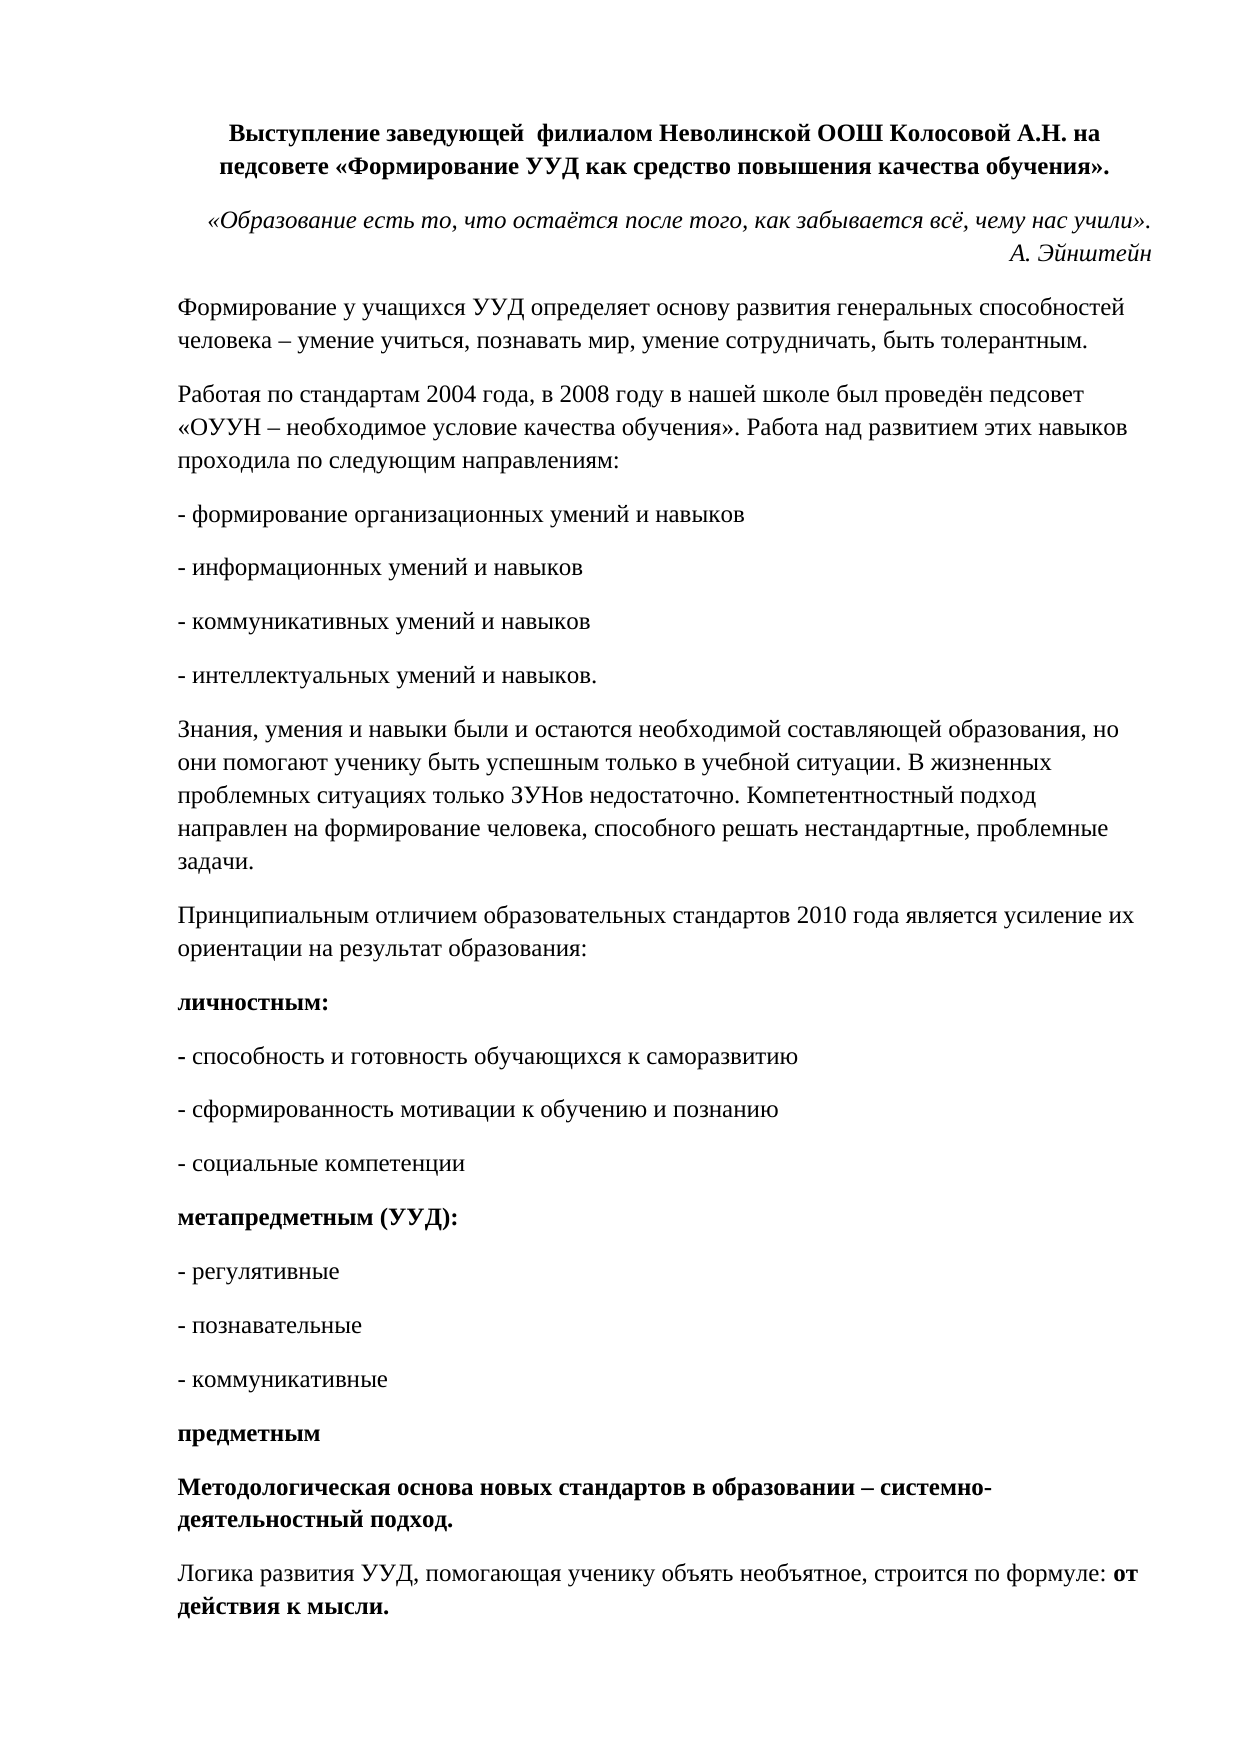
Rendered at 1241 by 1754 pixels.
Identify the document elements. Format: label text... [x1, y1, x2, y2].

text - познавательные [177, 1310, 1152, 1339]
text Логика развития УУД, помогающая ученику объять необъятное, строится по формуле: от действия к мысли. [177, 1558, 1152, 1620]
text - социальные компетенции [177, 1148, 1152, 1177]
text - интеллектуальных умений и навыков. [177, 660, 1152, 689]
text - формирование организационных умений и навыков [177, 499, 1152, 527]
text - сформированность мотивации к обучению и познанию [177, 1094, 1152, 1123]
text «Образование есть то, что остаётся после того, как забывается всё, чему нас учили». А. Эйнштейн [177, 205, 1152, 267]
text - регулятивные [177, 1256, 1152, 1285]
text - информационных умений и навыков [177, 552, 1152, 581]
text Работая по стандартам 2004 года, в 2008 году в нашей школе был проведён педсовет «ОУУН – необходимое условие качества обучения». Работа над развитием этих навыков проходила по следующим направлениям: [177, 379, 1152, 473]
text Выступление заведующей филиалом Неволинской ООШ Колосовой А.Н. на педсовете «Формирование УУД как средство повышения качества обучения». [177, 118, 1152, 180]
text личностным: [177, 987, 1152, 1016]
text - коммуникативные [177, 1364, 1152, 1393]
text Принципиальным отличием образовательных стандартов 2010 года является усиление их ориентации на результат образования: [177, 900, 1152, 962]
text - способность и готовность обучающихся к саморазвитию [177, 1041, 1152, 1069]
text Формирование у учащихся УУД определяет основу развития генеральных способностей человека – умение учиться, познавать мир, умение сотрудничать, быть толерантным. [177, 292, 1152, 354]
text - коммуникативных умений и навыков [177, 606, 1152, 635]
text предметным [177, 1418, 1152, 1446]
text Знания, умения и навыки были и остаются необходимой составляющей образования, но они помогают ученику быть успешным только в учебной ситуации. В жизненных проблемных ситуациях только ЗУНов недостаточно. Компетентностный подход направлен на формирование человека, способного решать нестандартные, проблемные задачи. [177, 714, 1152, 875]
text метапредметным (УУД): [177, 1202, 1152, 1231]
text Методологическая основа новых стандартов в образовании – системно-деятельностный подход. [177, 1472, 1152, 1533]
